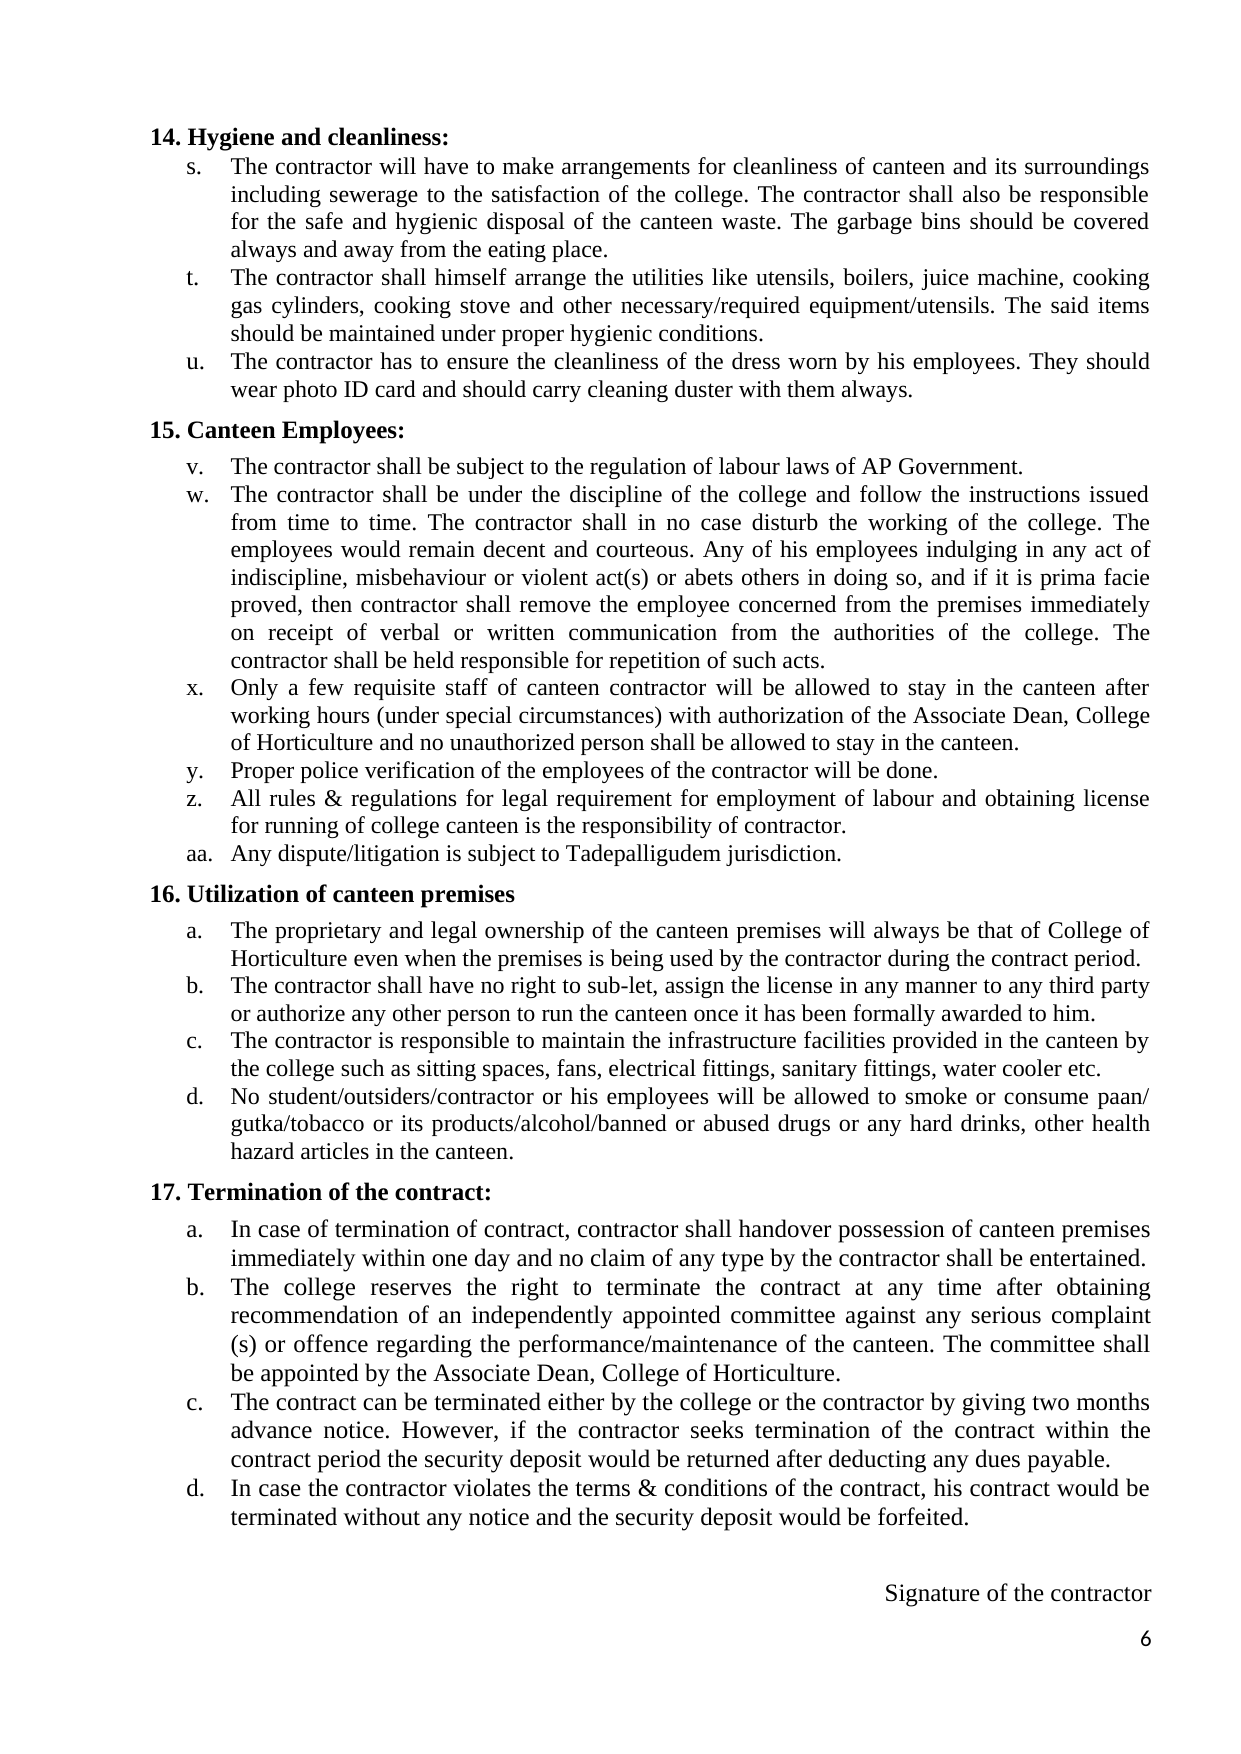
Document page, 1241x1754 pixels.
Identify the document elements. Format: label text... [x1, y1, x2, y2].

list The contractor shall have no right to sub-let, assign the license in any manner to any third party or authorize any other person to run the canteen once it has been formally awarded to him. [186, 971, 1152, 1026]
list The contractor shall himself arrange the utilities like utensils, boilers, juice machine, cooking gas cylinders, cooking stove and other necessary/required equipment/utensils. The said items should be maintained under proper hygienic conditions. [186, 262, 1152, 346]
list The contractor will have to make arrangements for cleanliness of canteen and its surroundings including sewerage to the satisfaction of the college. The contractor shall also be responsible for the safe and hygienic disposal of the canteen waste. The garbage bins should be covered always and away from the eating place. [186, 151, 1152, 262]
list No student/outsiders/contractor or his employees will be allowed to smoke or consume paan/ gutka/tobacco or its products/alcohol/banned or abused drugs or any hard drinks, other health hazard articles in the canteen. [186, 1082, 1152, 1164]
list The college reserves the right to terminate the contract at any time after obtaining recommendation of an independently appointed committee against any serious complaint (s) or offence regarding the performance/maintenance of the canteen. The committee shall be appointed by the Associate Dean, College of Horticulture. [186, 1272, 1152, 1387]
list Utilization of canteen premises [149, 879, 1152, 908]
list Canteen Employees: [149, 415, 1152, 444]
list The contractor shall be subject to the regulation of labour laws of AP Government. [186, 452, 1152, 480]
list Hygiene and cleanliness: [150, 122, 1152, 151]
list The contractor is responsible to maintain the infrastructure facilities provided in the canteen by the college such as sitting spaces, fans, electrical fittings, sanitary fittings, water cooler etc. [186, 1026, 1152, 1082]
list The contract can be terminated either by the college or the contractor by giving two months advance notice. However, if the contractor seeks termination of the contract within the contract period the security deposit would be returned after deducting any dues payable. [186, 1387, 1152, 1473]
list The contractor shall be under the discipline of the college and follow the instructions issued from time to time. The contractor shall in no case disturb the working of the college. The employees would remain decent and courteous. Any of his employees indulging in any act of indiscipline, misbehaviour or violent act(s) or abets others in doing so, and if it is prima facie proved, then contractor shall remove the employee concerned from the premises immediately on receipt of verbal or written communication from the authorities of the college. The contractor shall be held responsible for repetition of such acts. [186, 480, 1152, 673]
list Termination of the contract: [150, 1177, 1152, 1206]
list In case the contractor violates the terms & conditions of the contract, his contract would be terminated without any notice and the security deposit would be forfeited. [186, 1473, 1152, 1530]
list Proper police verification of the employees of the contractor will be done. [186, 756, 1152, 784]
list The contractor has to ensure the cleanliness of the dress worn by his employees. They should wear photo ID card and should carry cleaning duster with them always. [186, 346, 1152, 403]
list All rules & regulations for legal requirement for employment of labour and obtaining license for running of college canteen is the responsibility of contractor. [186, 784, 1152, 839]
list In case of termination of contract, contractor shall handover possession of canteen premises immediately within one day and no claim of any type by the contractor shall be entertained. [186, 1214, 1152, 1272]
text Signature of the contractor [112, 1578, 1152, 1607]
list The proprietary and legal ownership of the canteen premises will always be that of College of Horticulture even when the premises is being used by the contractor during the contract period. [186, 916, 1152, 971]
list Only a few requisite staff of canteen contractor will be allowed to stay in the canteen after working hours (under special circumstances) with authorization of the Associate Dean, College of Horticulture and no unauthorized person shall be allowed to stay in the canteen. [186, 673, 1152, 756]
list Any dispute/litigation is subject to Tadepalligudem jurisdiction. [186, 839, 1152, 866]
